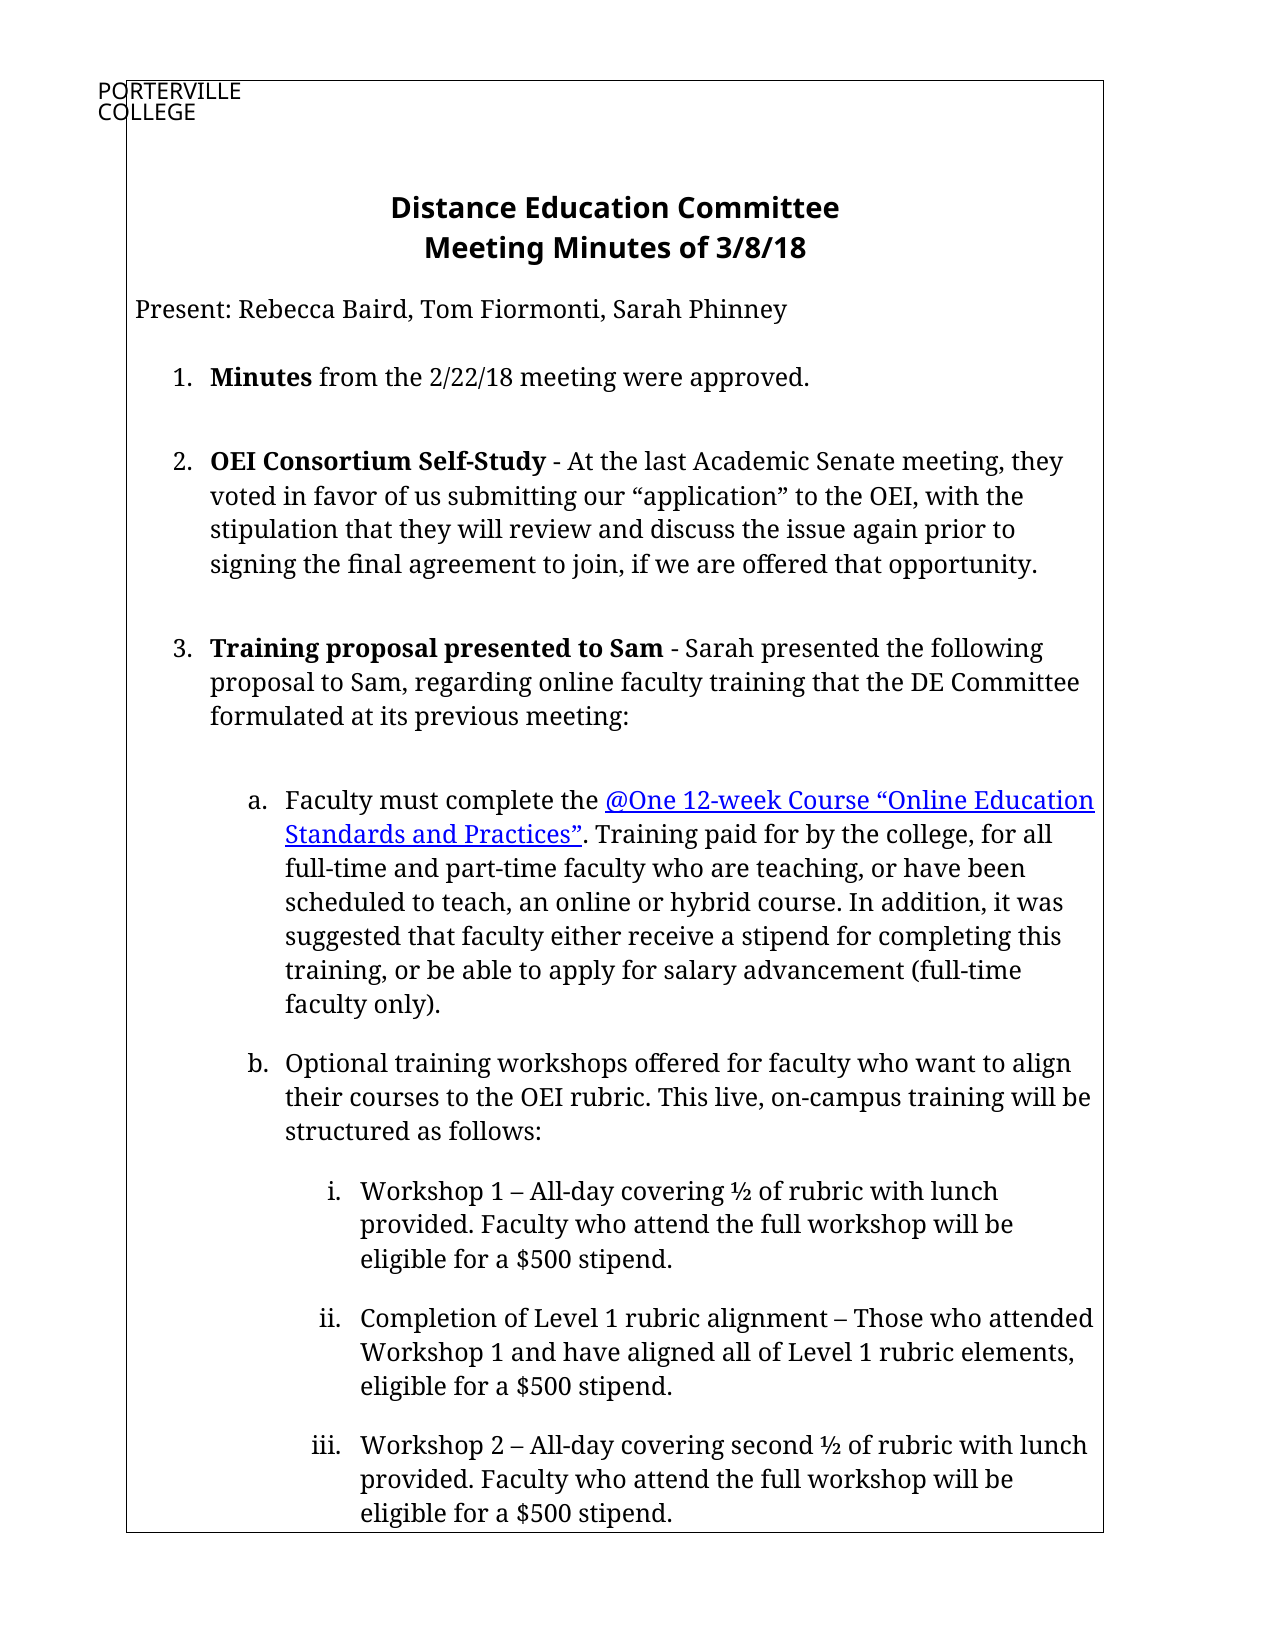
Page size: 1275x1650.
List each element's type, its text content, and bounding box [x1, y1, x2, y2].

list Workshop 2 – All-day covering second ½ of rubric with lunch provided. Faculty who attend the full workshop will be eligible for a $500 stipend. [341, 1427, 1095, 1530]
text Present: Rebecca Baird, Tom Fiormonti, Sarah Phinney [135, 292, 1095, 326]
list Optional training workshops offered for faculty who want to align their courses to the OEI rubric. This live, on-campus training will be structured as follows: [247, 1046, 1095, 1148]
list Workshop 1 – All-day covering ½ of rubric with lunch provided. Faculty who attend the full workshop will be eligible for a $500 stipend. [341, 1173, 1095, 1275]
list Completion of Level 1 rubric alignment – Those who attended Workshop 1 and have aligned all of Level 1 rubric elements, eligible for a $500 stipend. [341, 1300, 1095, 1402]
list Training proposal presented to Sam - Sarah presented the following proposal to Sam, regarding online faculty training that the DE Committee formulated at its previous meeting: [172, 630, 1095, 732]
list Faculty must complete the @One 12-week Course “Online Education Standards and Practices”. Training paid for by the college, for all full-time and part-time faculty who are teaching, or have been scheduled to teach, an online or hybrid course. In addition, it was suggested that faculty either receive a stipend for completing this training, or be able to apply for salary advancement (full-time faculty only). [247, 782, 1095, 1021]
list Minutes from the 2/22/18 meeting were approved. [172, 360, 1095, 394]
list OEI Consortium Self-Study - At the last Academic Senate meeting, they voted in favor of us submitting our “application” to the OEI, with the stipulation that they will review and discuss the issue again prior to signing the final agreement to join, if we are offered that opportunity. [172, 444, 1095, 580]
subtitle Distance Education Committee Meeting Minutes of 3/8/18 [135, 187, 1095, 267]
